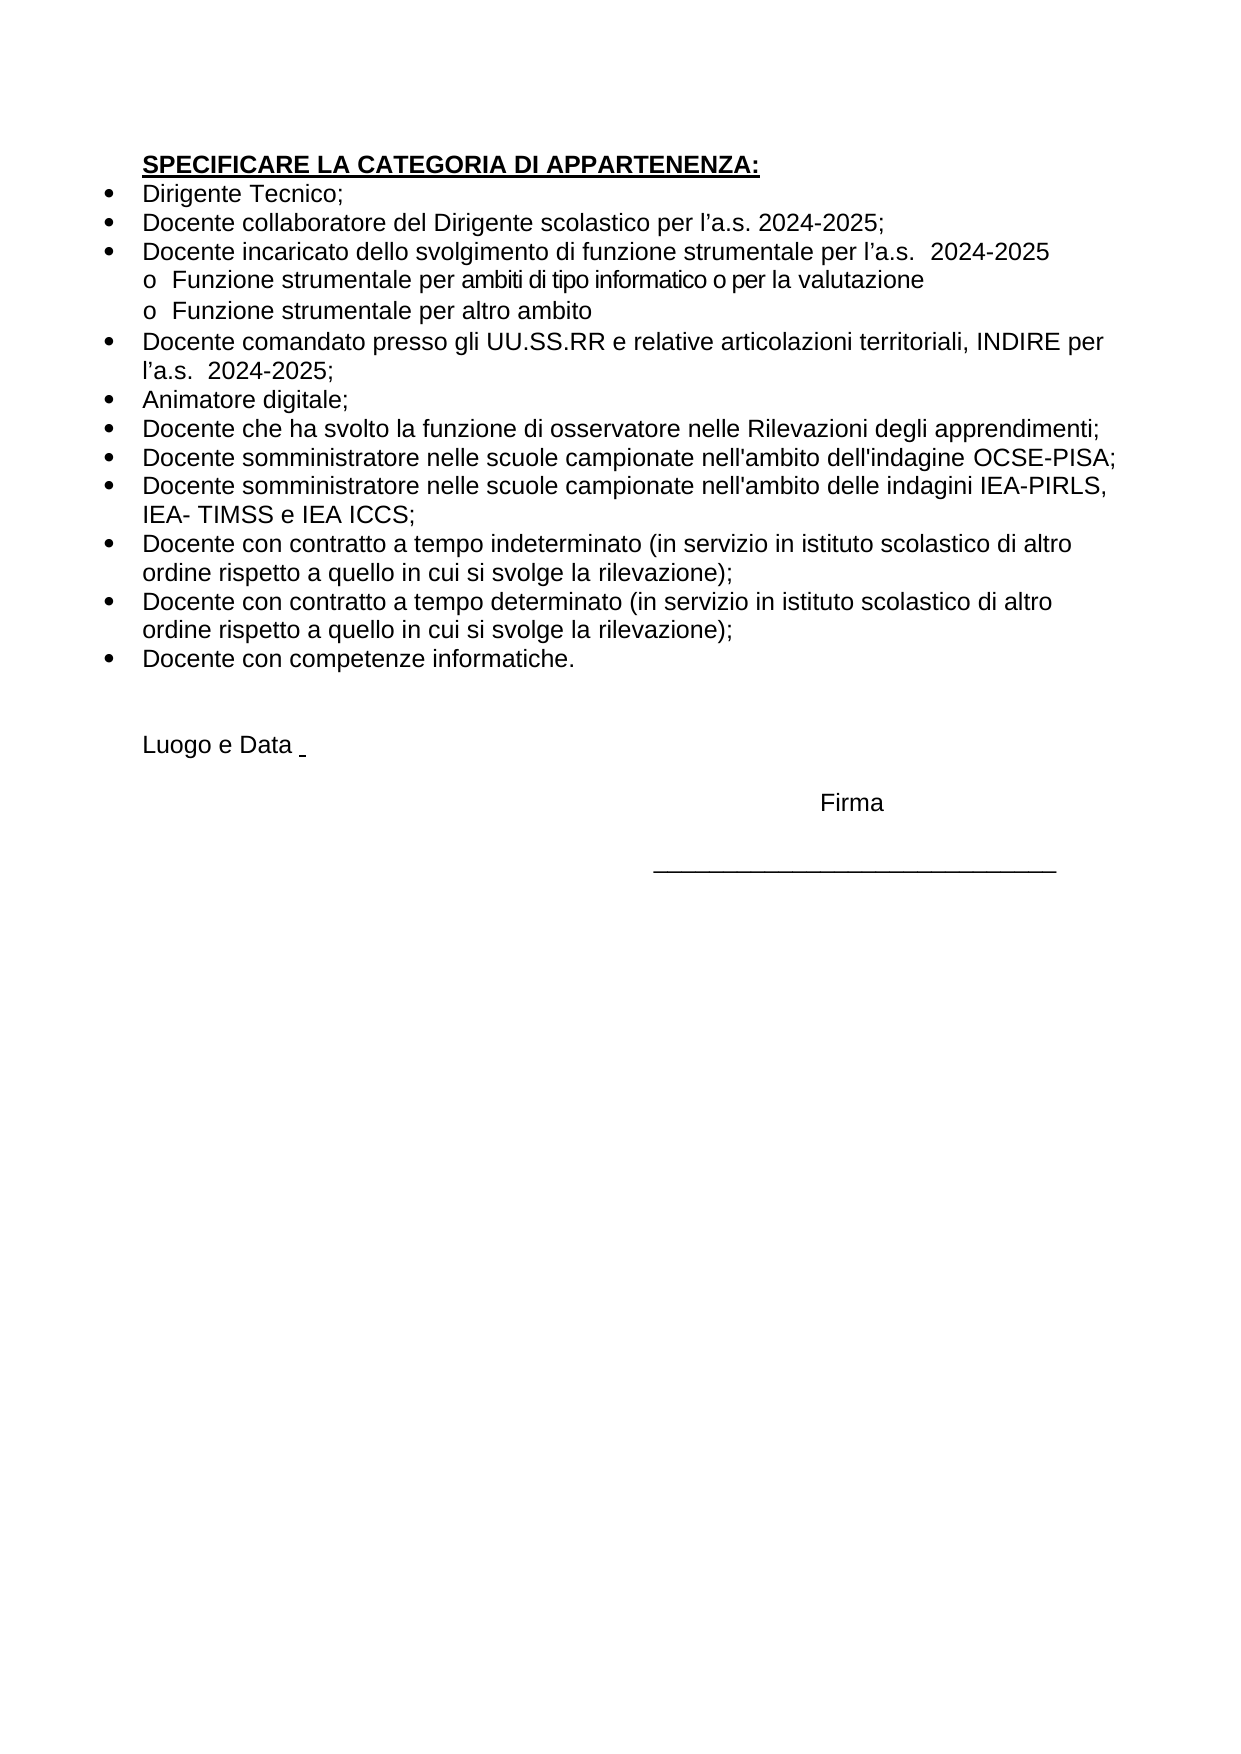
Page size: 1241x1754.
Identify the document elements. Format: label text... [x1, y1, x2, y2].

list Docente somministratore nelle scuole campionate nell'ambito dell'indagine OCSE-PISA; [104, 442, 1128, 471]
subtitle SPECIFICARE LA CATEGORIA DI APPARTENENZA: [142, 150, 1128, 179]
list Animatore digitale; [104, 385, 1128, 414]
list Docente con contratto a tempo indeterminato (in servizio in istituto scolastico di altro ordine rispetto a quello in cui si svolge la rilevazione); [104, 529, 1128, 587]
text Firma [142, 788, 1128, 817]
list Dirigente Tecnico; [104, 179, 1128, 208]
text _____________________________ [142, 846, 1128, 874]
list Docente con contratto a tempo determinato (in servizio in istituto scolastico di altro ordine rispetto a quello in cui si svolge la rilevazione); [104, 587, 1128, 644]
list Docente incaricato dello svolgimento di funzione strumentale per l’a.s. 2024-2025 [104, 236, 1128, 265]
text Luogo e Data [142, 731, 1128, 759]
list Docente somministratore nelle scuole campionate nell'ambito delle indagini IEA-PIRLS, IEA- TIMSS e IEA ICCS; [104, 471, 1128, 529]
list Docente che ha svolto la funzione di osservatore nelle Rilevazioni degli apprendimenti; [104, 414, 1128, 442]
list Docente con competenze informatiche. [104, 644, 1128, 673]
list Funzione strumentale per ambiti di tipo informatico o per la valutazione [142, 265, 1128, 296]
list Docente comandato presso gli UU.SS.RR e relative articolazioni territoriali, INDIRE per l’a.s. 2024-2025; [104, 327, 1128, 385]
list Docente collaboratore del Dirigente scolastico per l’a.s. 2024-2025; [104, 208, 1128, 236]
list Funzione strumentale per altro ambito [142, 296, 1128, 327]
